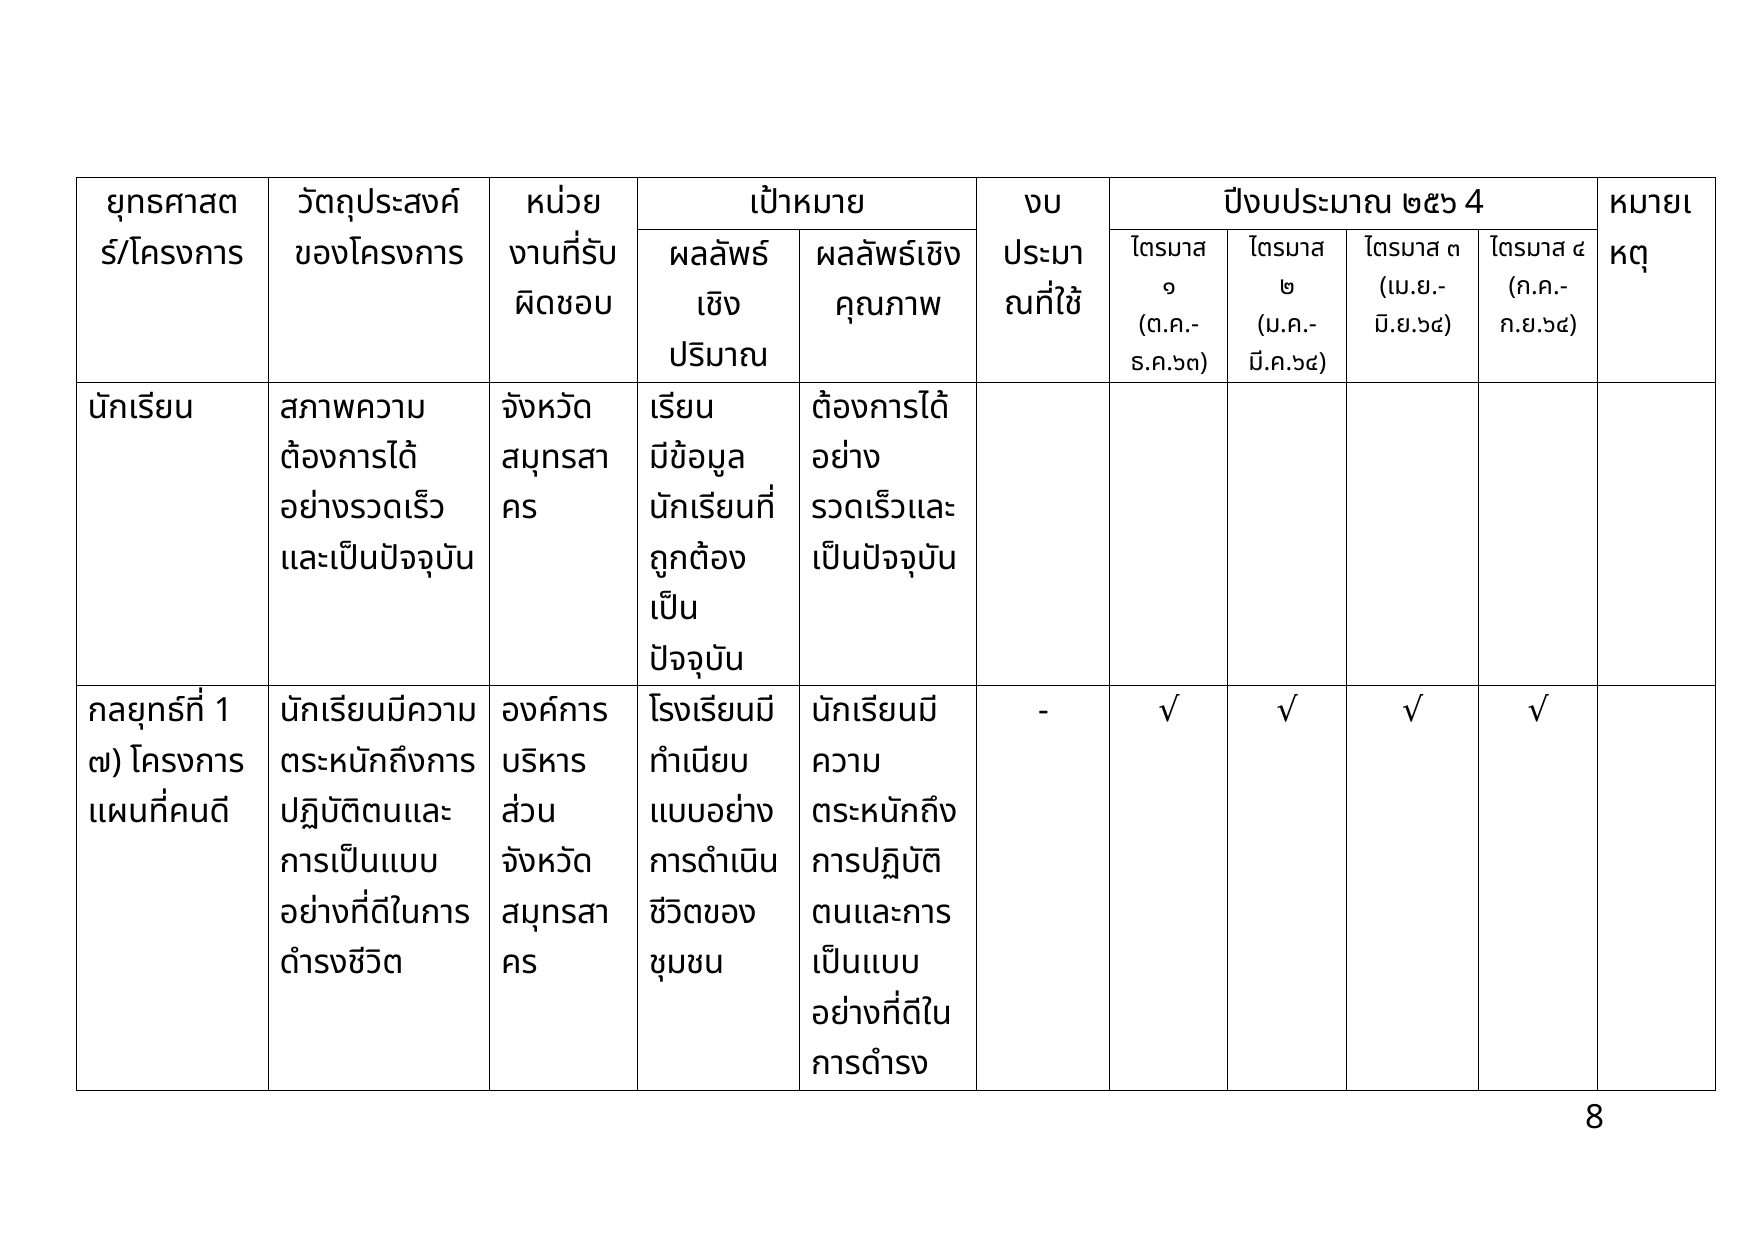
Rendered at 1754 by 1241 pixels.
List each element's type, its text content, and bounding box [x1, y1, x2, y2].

table_header ยุทธศาสตร์/โครงการ [77, 178, 268, 382]
table_cell องค์การบริหารส่วนจังหวัด สมุทรสาคร [490, 686, 637, 1089]
table_header หมายเหตุ [1598, 178, 1715, 382]
table_cell [1598, 686, 1715, 1089]
table_cell √ [1110, 686, 1227, 1089]
table_cell กลยุทธ์ที่ 1 ๖) โครงการเยี่ยมบ้านนักเรียน [77, 383, 268, 685]
table_cell √ [1347, 383, 1478, 685]
table_cell ไตรมาส ๓ (เม.ย.-มิ.ย.๖๔) [1347, 230, 1478, 382]
table_cell - [977, 686, 1109, 1089]
table_cell - [977, 383, 1109, 685]
table_header งบประมาณที่ใช้ [977, 178, 1109, 382]
table_cell √ [1347, 686, 1478, 1089]
table_header วัตถุประสงค์ของโครงการ [269, 178, 489, 382]
table_cell นักเรียนได้รับการแก้ปัญหาที่สอดคล้องกับสภาพความต้องการได้อย่างรวดเร็วและเป็นปัจจุบัน [269, 383, 489, 685]
table_cell ไตรมาส ๑ (ต.ค.-ธ.ค.๖๓) [1110, 230, 1227, 382]
table_cell นักเรียนได้รับการแก้ปัญหาที่ต้องการได้อย่างรวดเร็วและเป็นปัจจุบัน [800, 383, 976, 685]
table_cell ไตรมาส ๔ (ก.ค.-ก.ย.๖๔) [1479, 230, 1597, 382]
table_header เป้าหมาย [638, 178, 976, 229]
table_cell ไตรมาส ๒ (ม.ค.-มี.ค.๖๔) [1228, 230, 1346, 382]
table_header หน่วยงานที่รับผิดชอบ [490, 178, 637, 382]
table_cell ผลลัพธ์เชิงคุณภาพ [800, 230, 976, 382]
table_cell ผลลัพธ์เชิงปริมาณ [638, 230, 799, 382]
table_cell - [1228, 383, 1346, 685]
table_cell องค์การบริหารส่วนจังหวัด สมุทรสาคร [490, 383, 637, 685]
table_cell - [1110, 383, 1227, 685]
table_cell นักเรียนมีความตระหนักถึงการปฏิบัติตนและการเป็นแบบอย่างที่ดีในการดำรงชีวิต [269, 686, 489, 1089]
table_cell กลยุทธ์ที่ 1 ๗) โครงการแผนที่คนดี [77, 686, 268, 1089]
table_cell นักเรียนมีความตระหนักถึงการปฏิบัติตนและการเป็นแบบอย่างที่ดีในการดำรงชีวิต [800, 686, 976, 1089]
table_header ปีงบประมาณ ๒๕๖4 [1110, 178, 1597, 229]
table_cell [1598, 383, 1715, 685]
table_cell √ [1479, 686, 1597, 1089]
table_cell √ [1228, 686, 1346, 1089]
table_cell ครูประจำชั้นทุกระดับชั้นเรียน มีข้อมูลนักเรียนที่ถูกต้องเป็นปัจจุบัน [638, 383, 799, 685]
table_cell √ [1479, 383, 1597, 685]
table_cell โรงเรียนมีทำเนียบแบบอย่างการดำเนินชีวิตของชุมชน [638, 686, 799, 1089]
